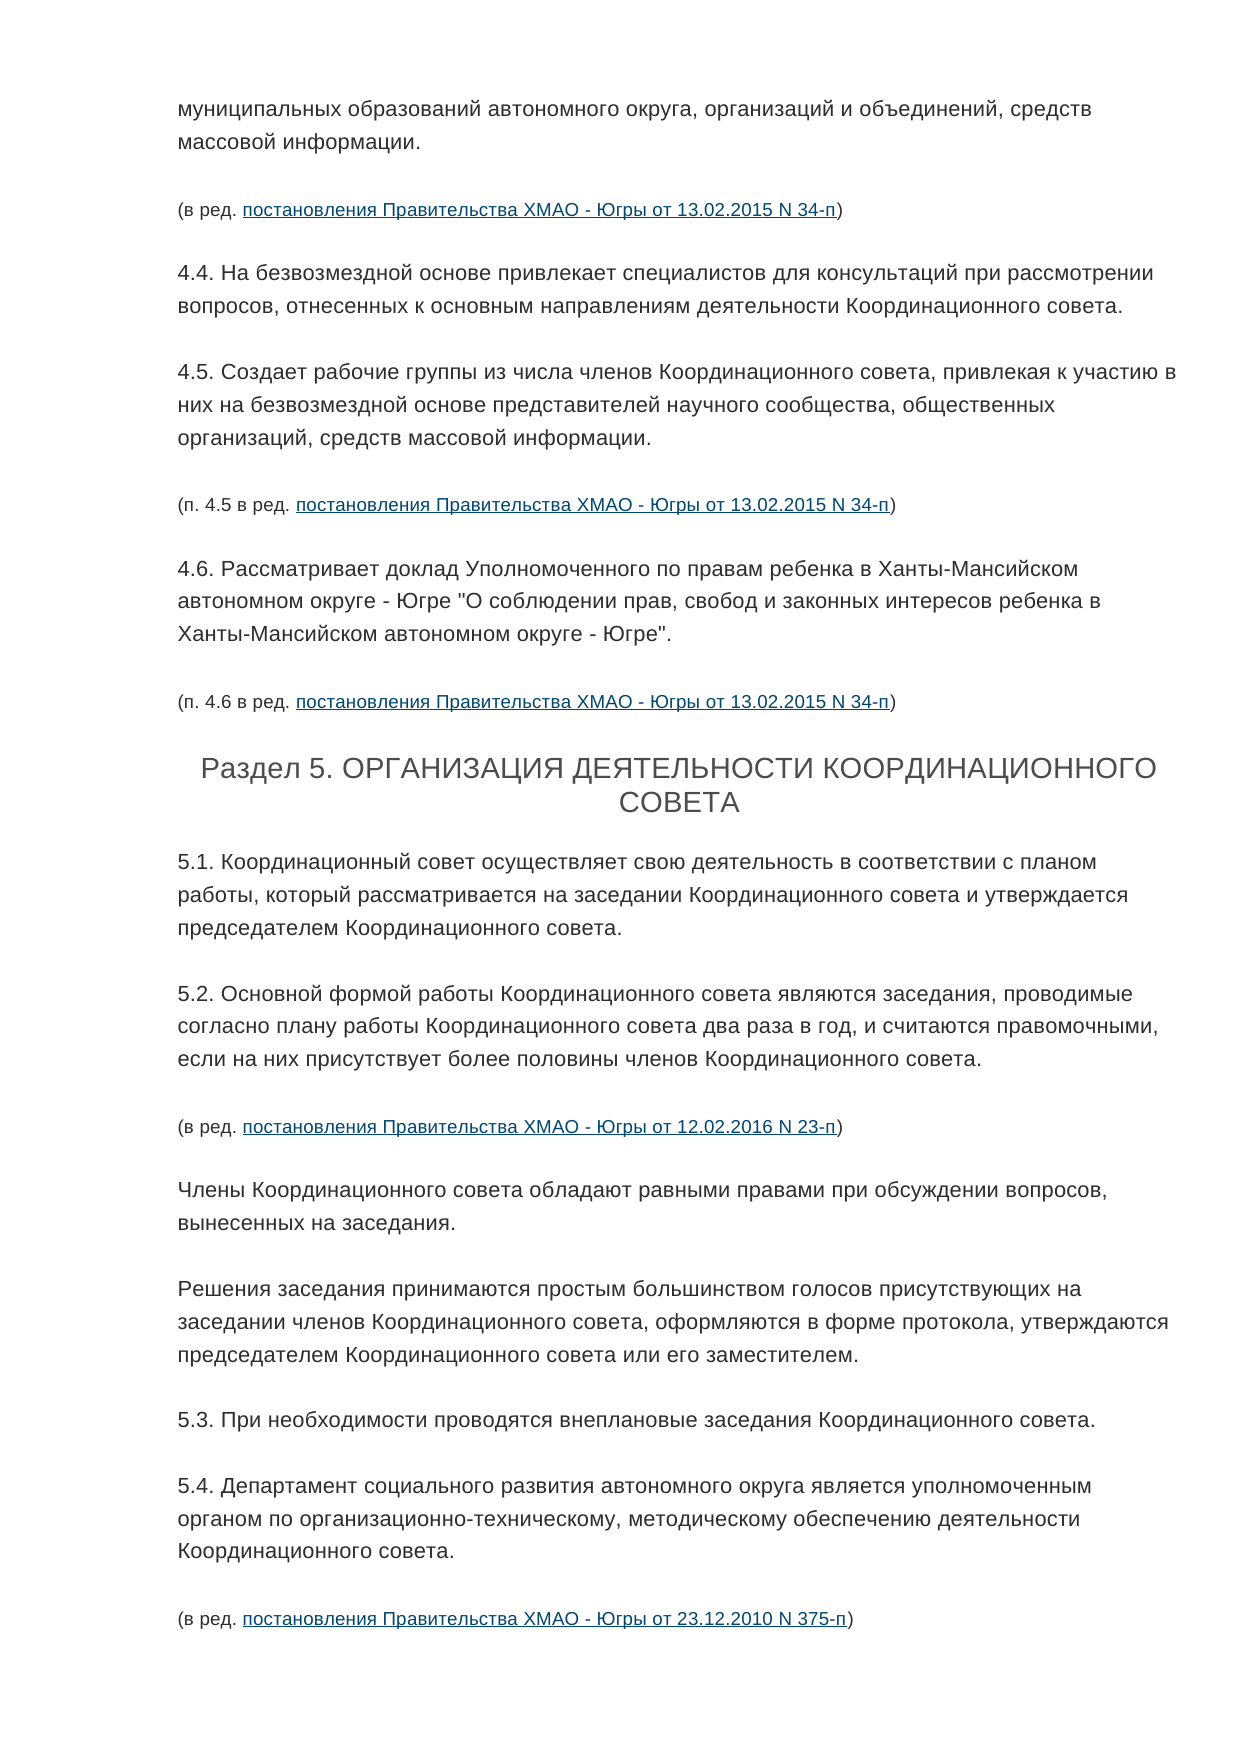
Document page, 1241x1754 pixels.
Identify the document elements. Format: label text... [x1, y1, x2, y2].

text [177, 842, 1181, 1662]
text Раздел 5. ОРГАНИЗАЦИЯ ДЕЯТЕЛЬНОСТИ КООРДИНАЦИОННОГО СОВЕТА [177, 751, 1181, 818]
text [177, 89, 1181, 712]
